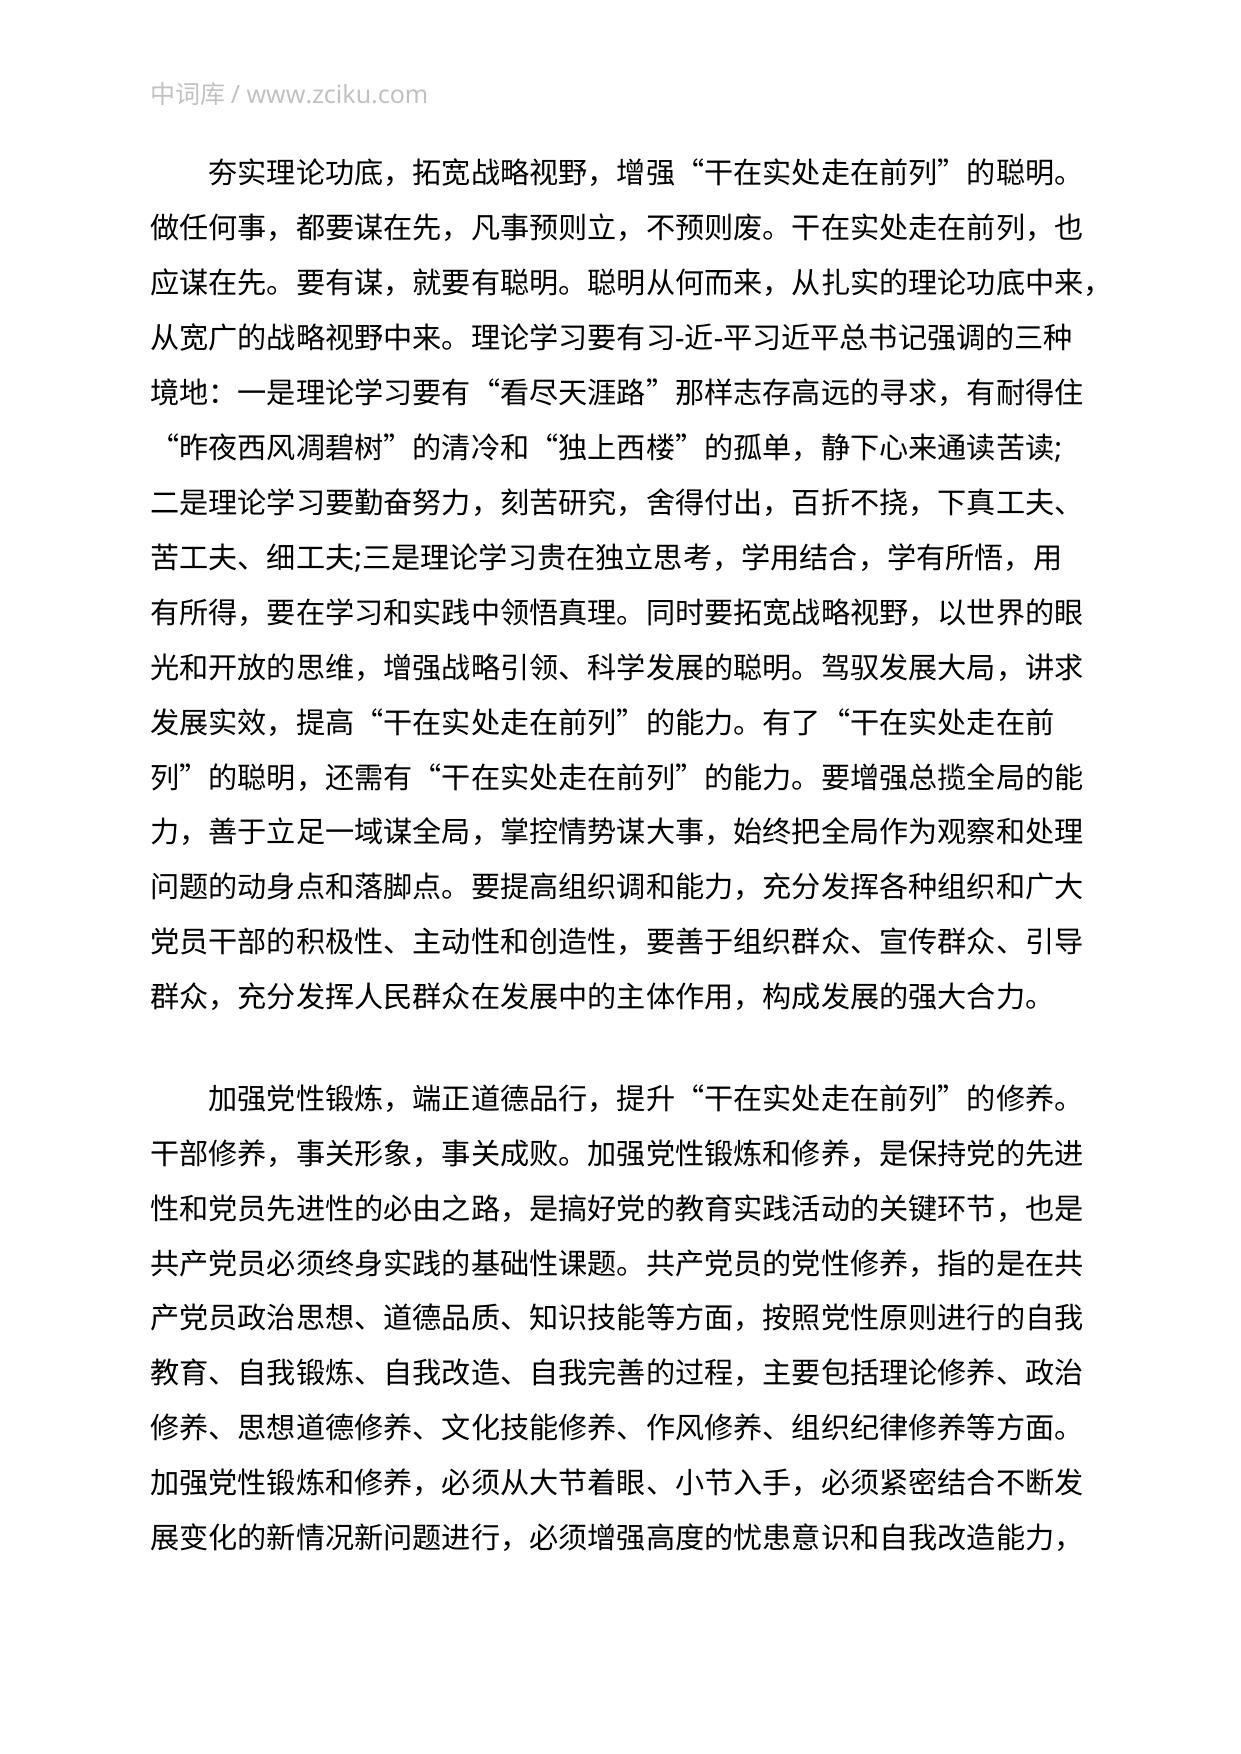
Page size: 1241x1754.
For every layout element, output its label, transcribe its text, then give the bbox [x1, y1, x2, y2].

text 夯实理论功底，拓宽战略视野，增强“干在实处走在前列”的聪明。做任何事，都要谋在先，凡事预则立，不预则废。干在实处走在前列，也应谋在先。要有谋，就要有聪明。聪明从何而来，从扎实的理论功底中来，从宽广的战略视野中来。理论学习要有习-近-平习近平总书记强调的三种境地：一是理论学习要有“看尽天涯路”那样志存高远的寻求，有耐得住“昨夜西风凋碧树”的清冷和“独上西楼”的孤单，静下心来通读苦读;二是理论学习要勤奋努力，刻苦研究，舍得付出，百折不挠，下真工夫、苦工夫、细工夫;三是理论学习贵在独立思考，学用结合，学有所悟，用有所得，要在学习和实践中领悟真理。同时要拓宽战略视野，以世界的眼光和开放的思维，增强战略引领、科学发展的聪明。驾驭发展大局，讲求发展实效，提高“干在实处走在前列”的能力。有了“干在实处走在前列”的聪明，还需有“干在实处走在前列”的能力。要增强总揽全局的能力，善于立足一域谋全局，掌控情势谋大事，始终把全局作为观察和处理问题的动身点和落脚点。要提高组织调和能力，充分发挥各种组织和广大党员干部的积极性、主动性和创造性，要善于组织群众、宣传群众、引导群众，充分发挥人民群众在发展中的主体作用，构成发展的强大合力。 [150, 150, 1090, 1016]
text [150, 1076, 1090, 1557]
